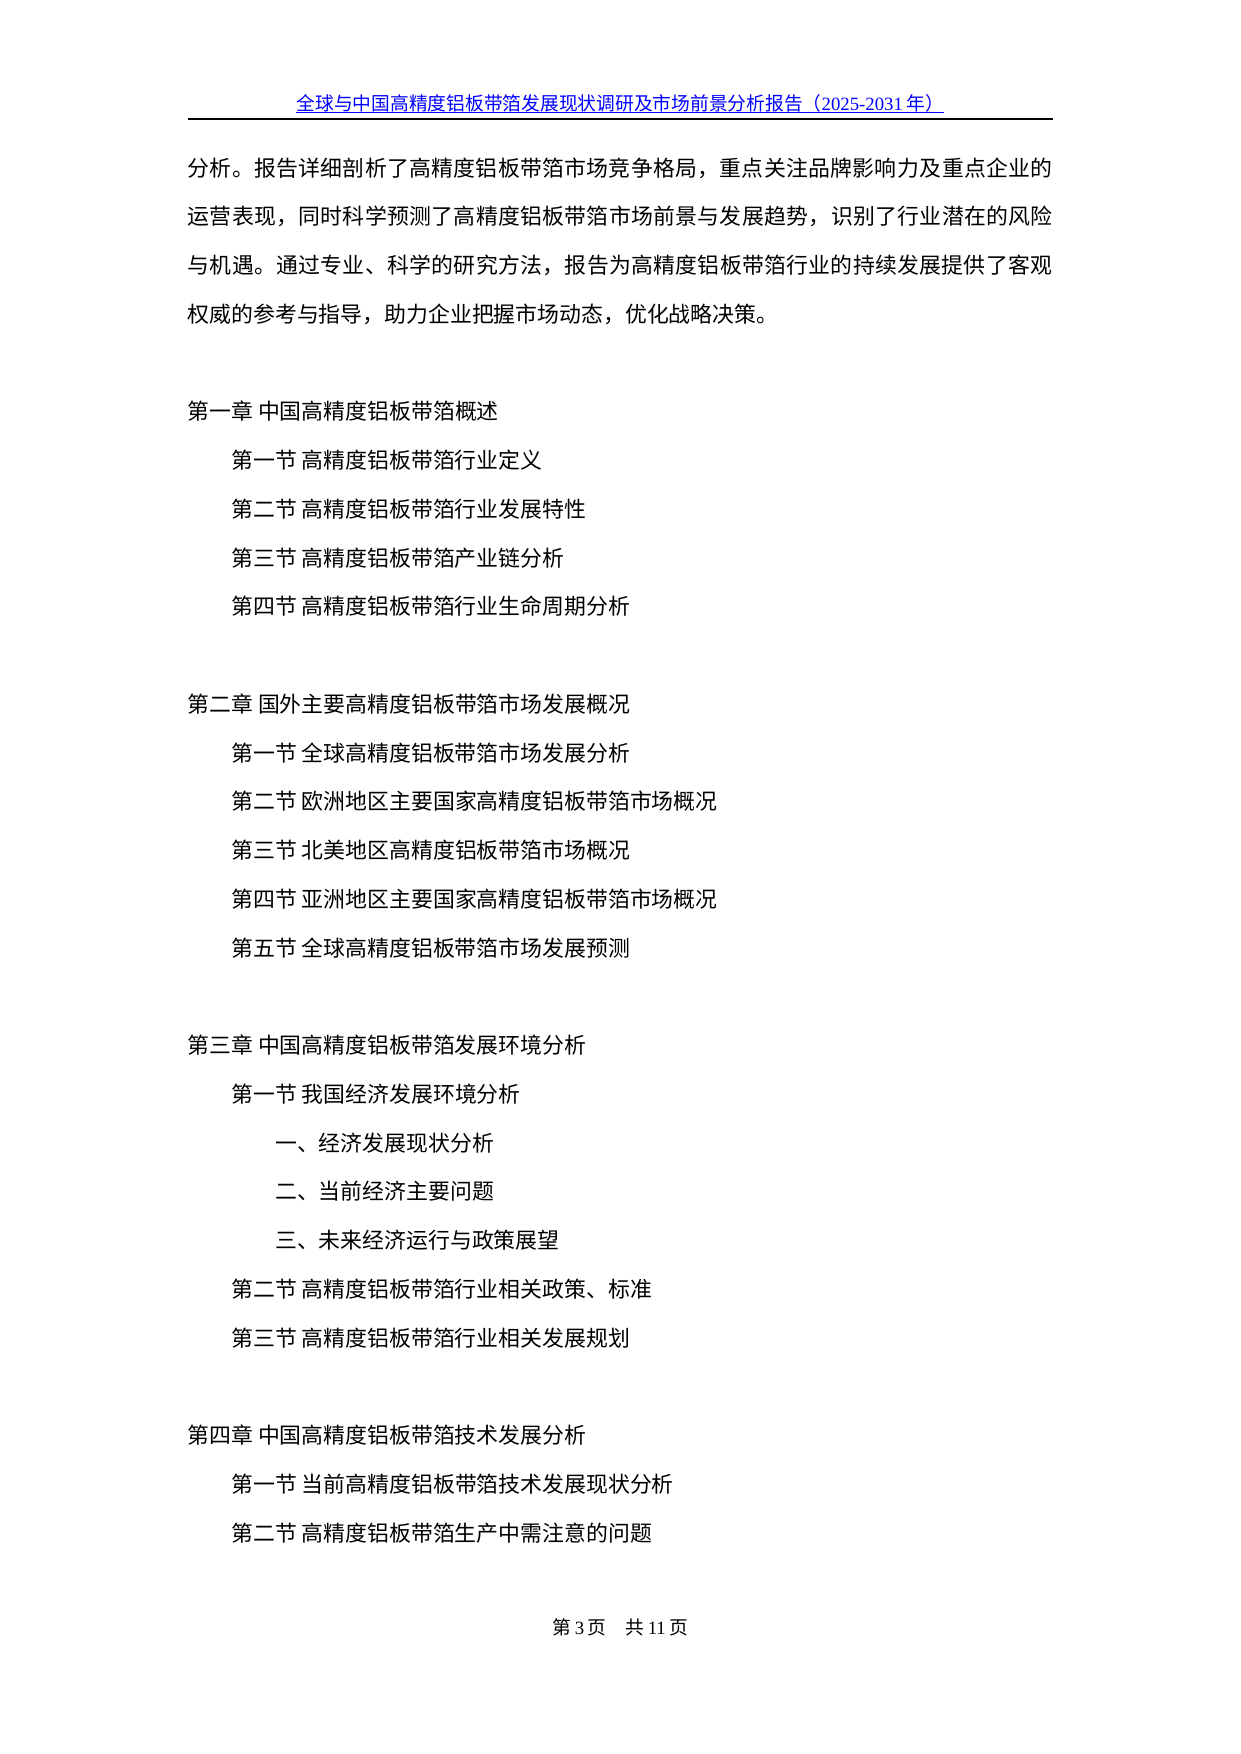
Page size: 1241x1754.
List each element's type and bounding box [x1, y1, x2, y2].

text [187, 150, 1053, 1548]
